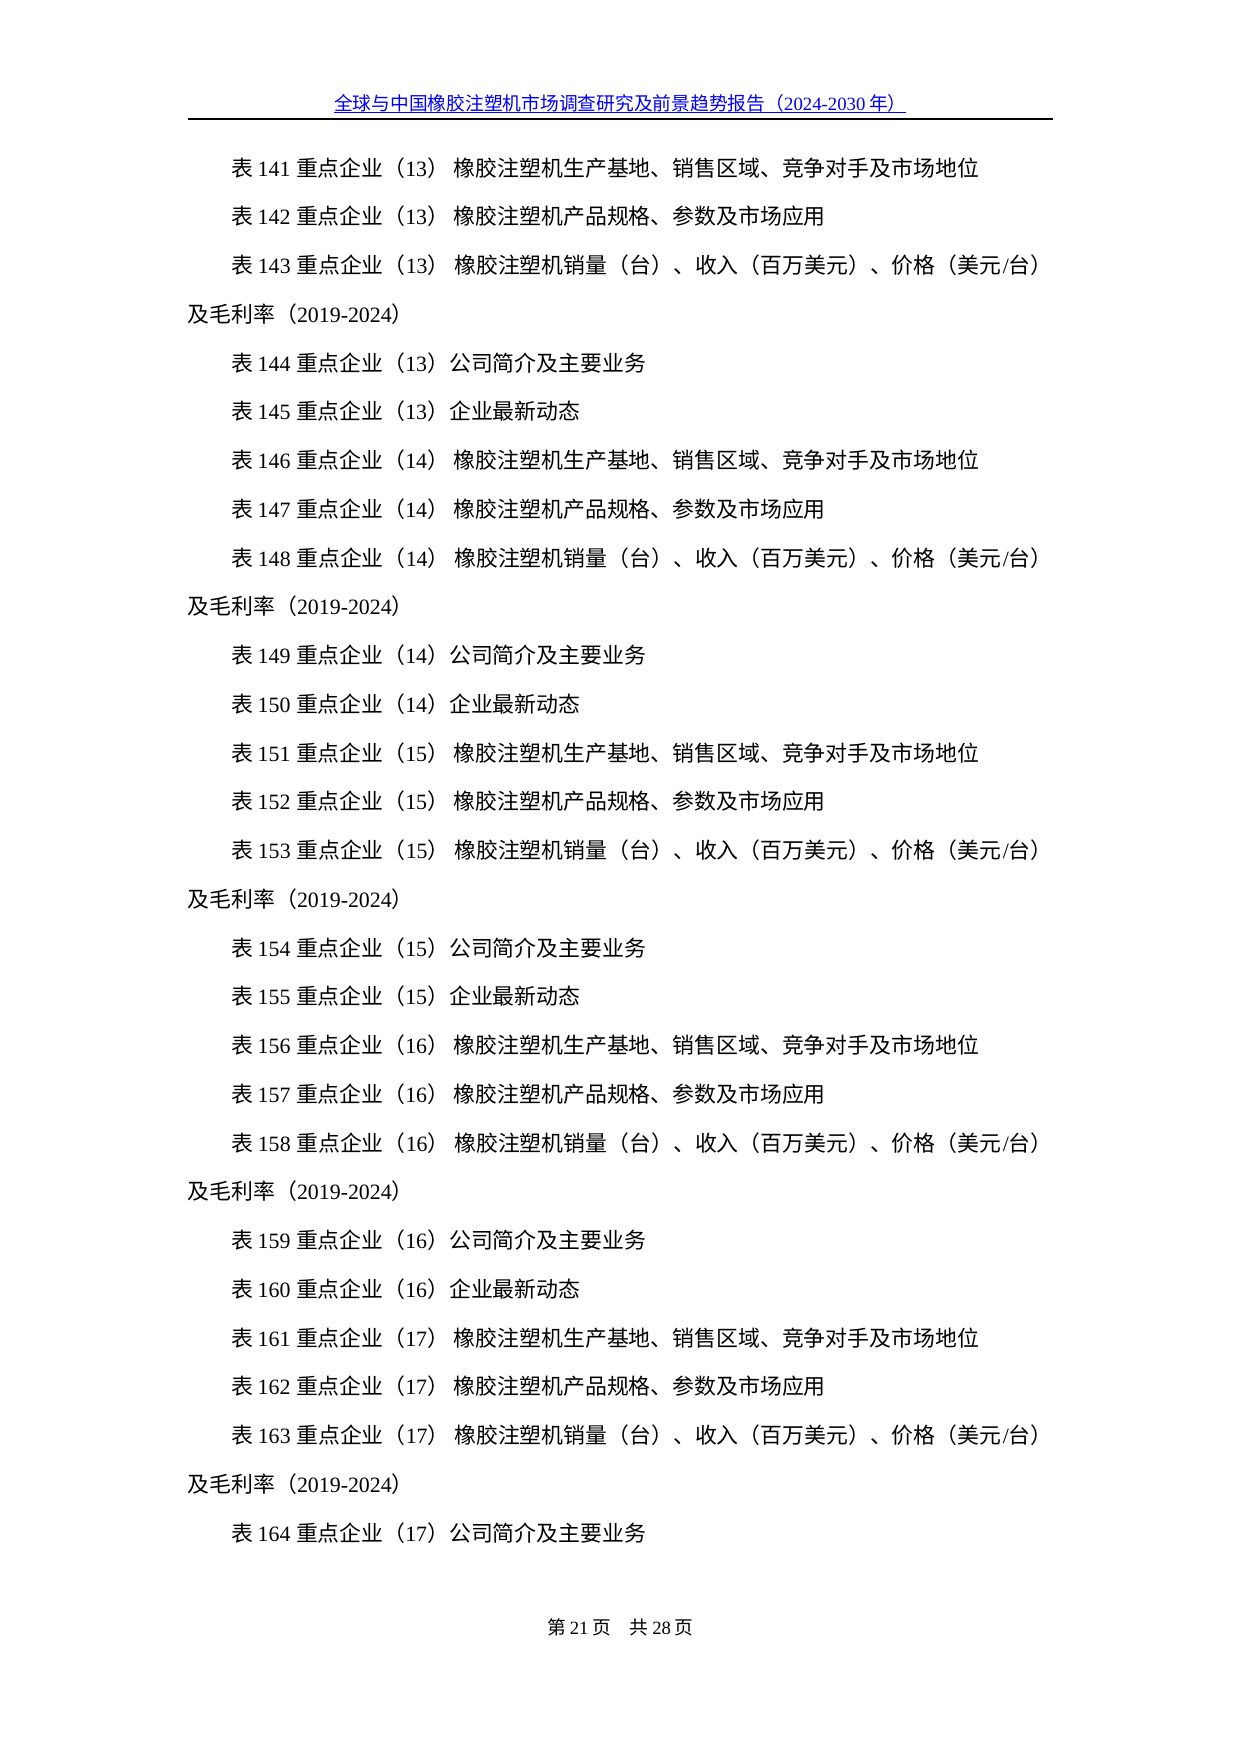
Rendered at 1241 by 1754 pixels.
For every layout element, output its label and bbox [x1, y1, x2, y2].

text [187, 150, 1053, 1548]
